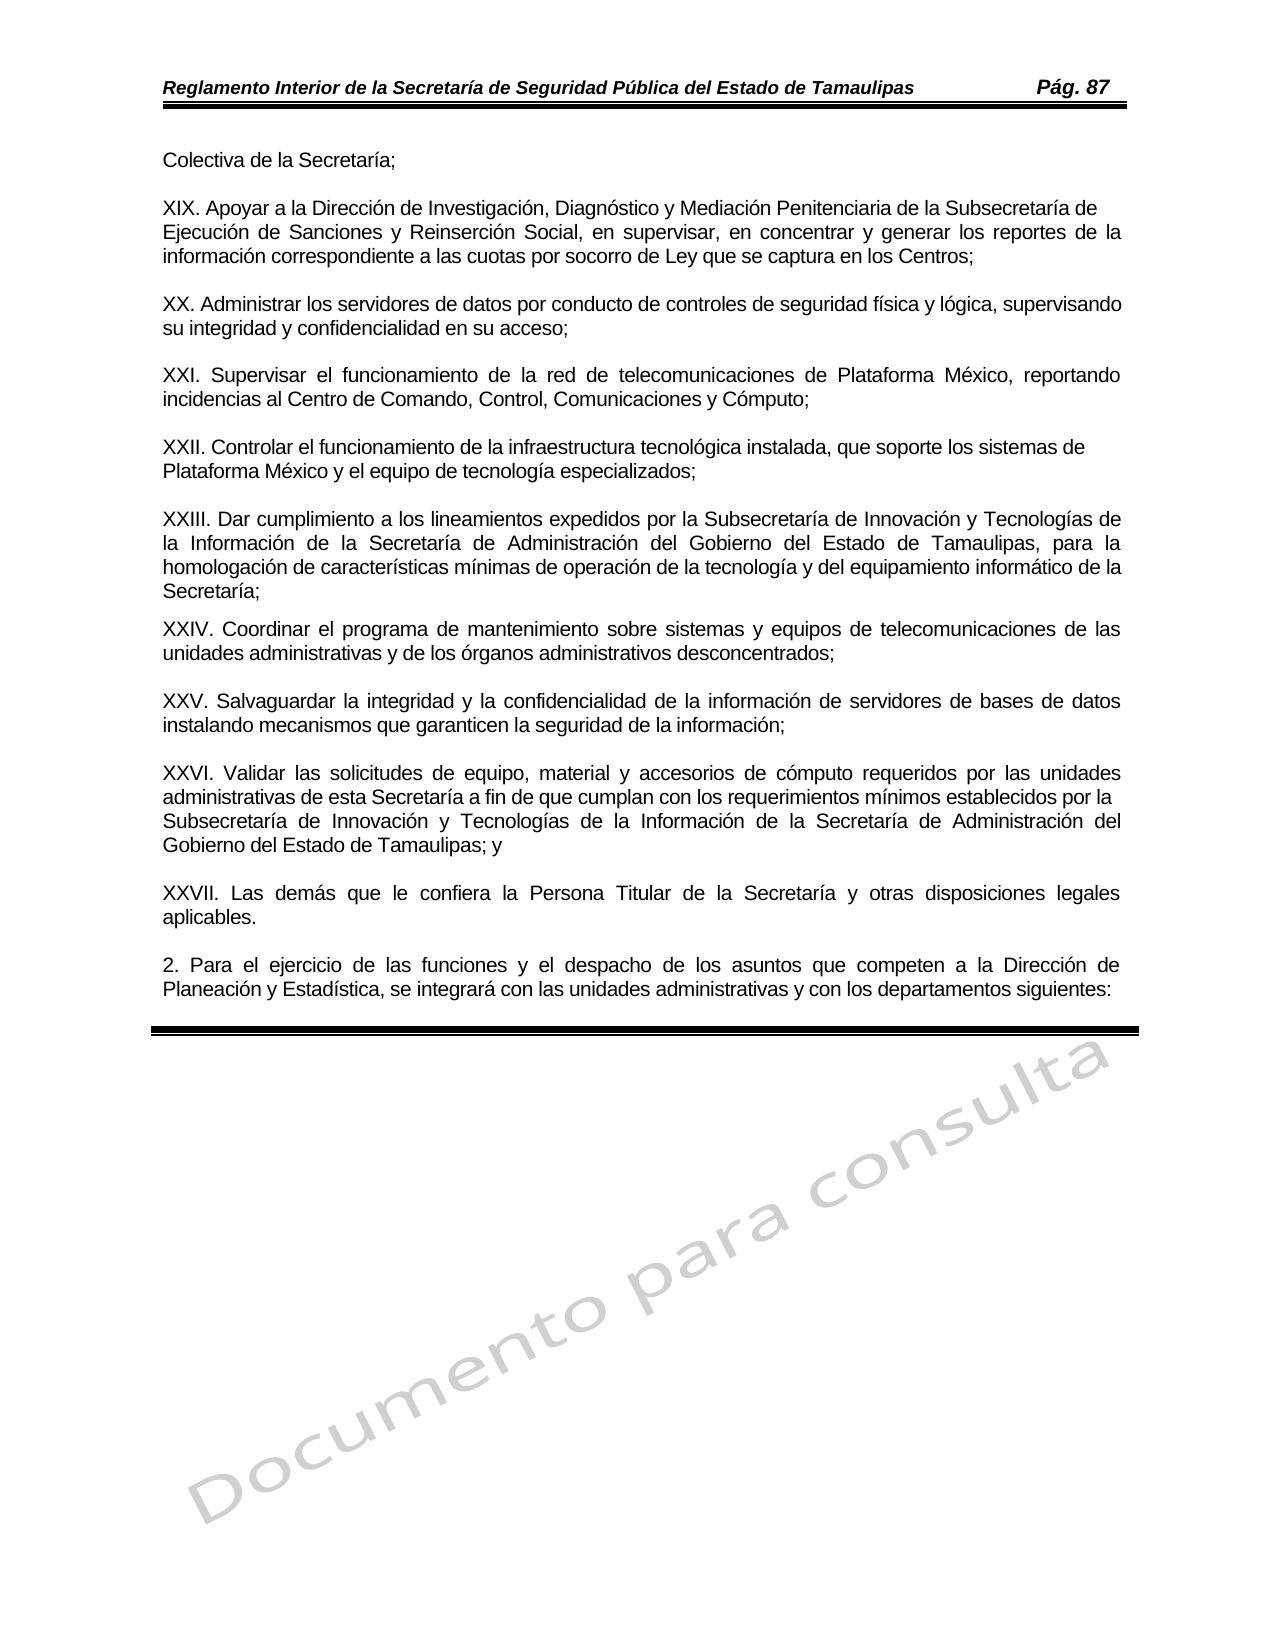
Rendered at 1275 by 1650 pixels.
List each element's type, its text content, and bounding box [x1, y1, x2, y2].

text Subsecretaría de Innovación y Tecnologías de la Información de la Secretaría de Administración del Gobierno del Estado de Tamaulipas; y [162, 809, 1122, 857]
text XIX. Apoyar a la Dirección de Investigación, Diagnóstico y Mediación Penitenciaria de la Subsecretaría de [162, 196, 1122, 219]
text Colectiva de la Secretaría; [162, 148, 1122, 172]
text XX. Administrar los servidores de datos por conducto de controles de seguridad física y lógica, supervisando su integridad y confidencialidad en su acceso; [162, 291, 1122, 339]
text XXV. Salvaguardar la integridad y la confidencialidad de la información de servidores de bases de datos instalando mecanismos que garanticen la seguridad de la información; [162, 689, 1122, 737]
text XXIV. Coordinar el programa de mantenimiento sobre sistemas y equipos de telecomunicaciones de las unidades administrativas y de los órganos administrativos desconcentrados; [162, 617, 1122, 665]
text XXVI. Validar las solicitudes de equipo, material y accesorios de cómputo requeridos por las unidades administrativas de esta Secretaría a fin de que cumplan con los requerimientos mínimos establecidos por la [162, 761, 1122, 809]
text 2. Para el ejercicio de las funciones y el despacho de los asuntos que competen a la Dirección de Planeación y Estadística, se integrará con las unidades administrativas y con los departamentos siguientes: [162, 953, 1122, 1001]
text Plataforma México y el equipo de tecnología especializados; [162, 459, 1122, 483]
text Ejecución de Sanciones y Reinserción Social, en supervisar, en concentrar y generar los reportes de la información correspondiente a las cuotas por socorro de Ley que se captura en los Centros; [162, 219, 1122, 267]
text XXVII. Las demás que le confiera la Persona Titular de la Secretaría y otras disposiciones legales aplicables. [162, 881, 1122, 929]
text XXI. Supervisar el funcionamiento de la red de telecomunicaciones de Plataforma México, reportando incidencias al Centro de Comando, Control, Comunicaciones y Cómputo; [162, 363, 1122, 411]
text XXIII. Dar cumplimiento a los lineamientos expedidos por la Subsecretaría de Innovación y Tecnologías de la Información de la Secretaría de Administración del Gobierno del Estado de Tamaulipas, para la homologación de características mínimas de operación de la tecnología y del equipamiento informático de la Secretaría; [162, 507, 1122, 603]
text XXII. Controlar el funcionamiento de la infraestructura tecnológica instalada, que soporte los sistemas de [162, 435, 1122, 459]
